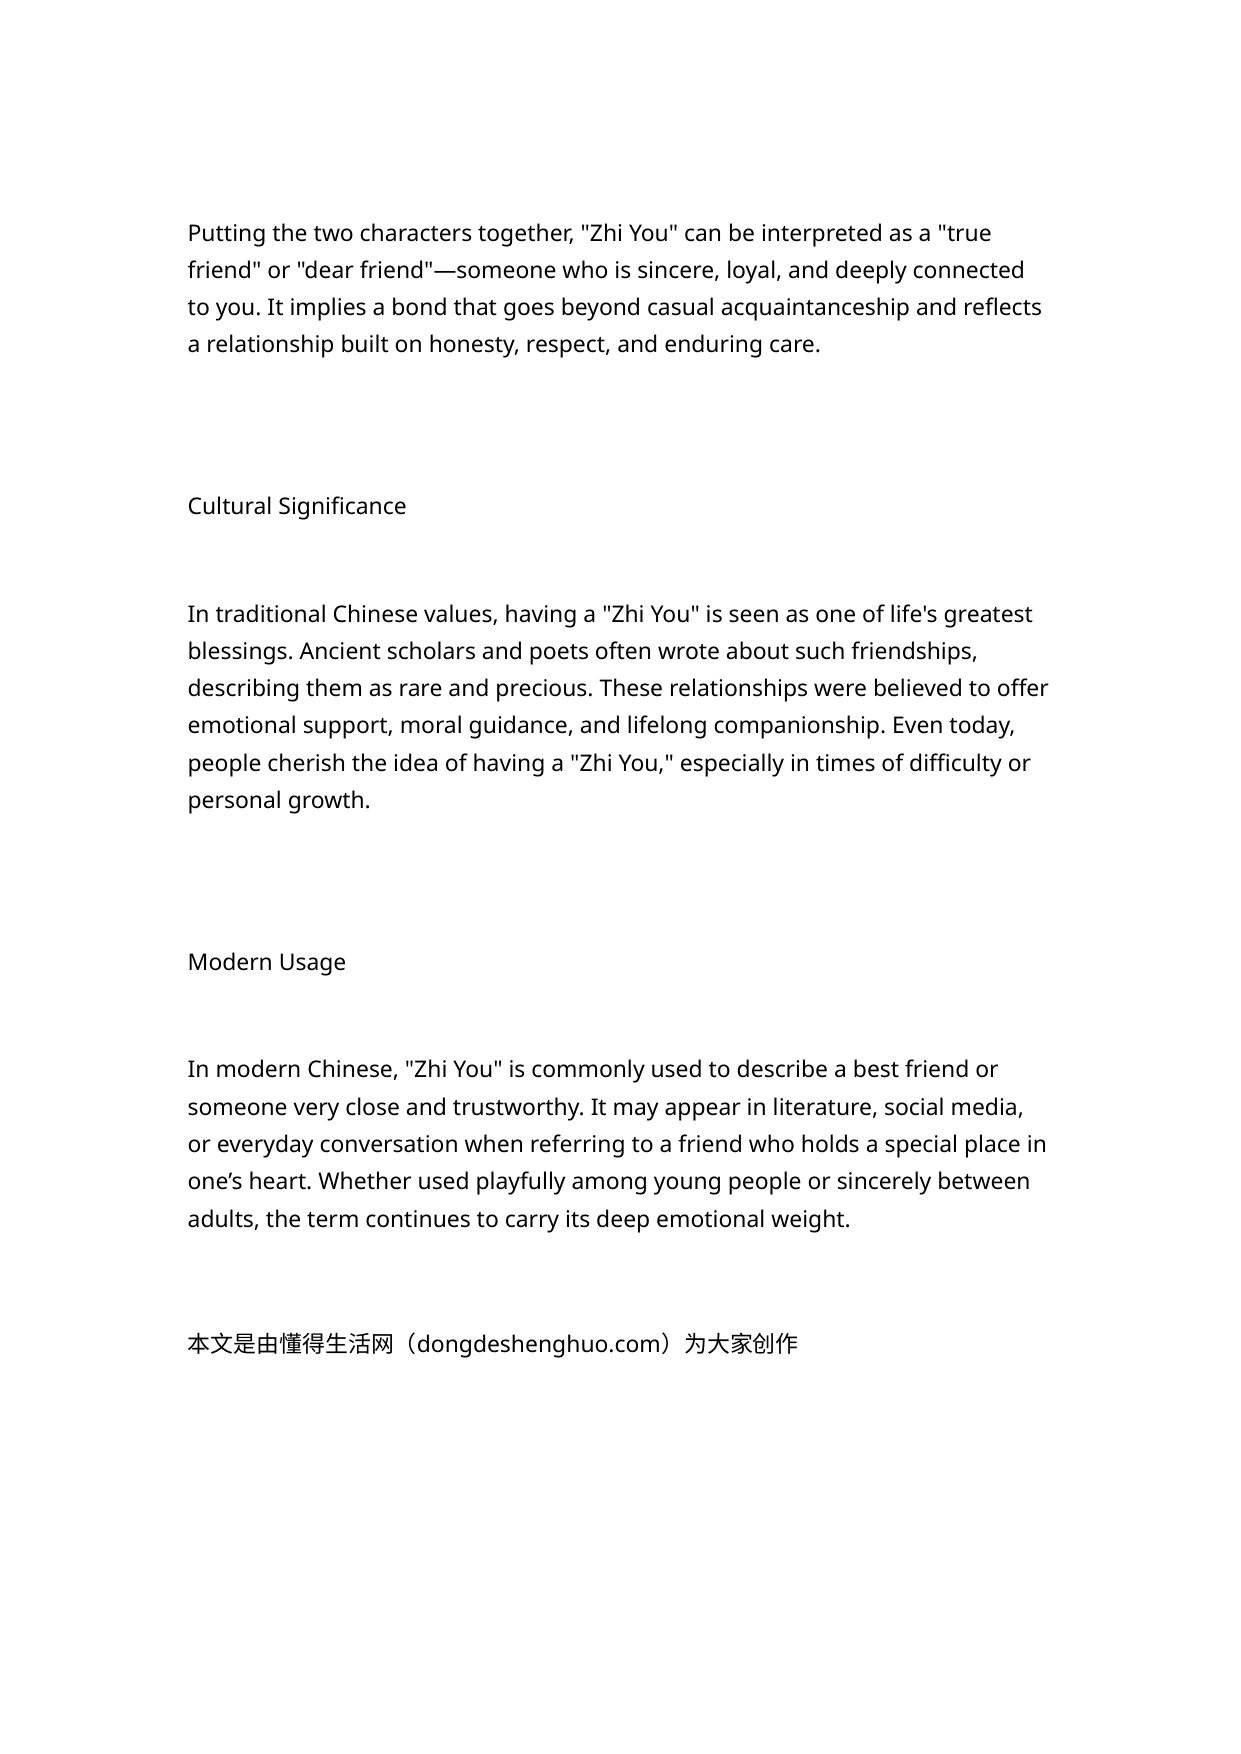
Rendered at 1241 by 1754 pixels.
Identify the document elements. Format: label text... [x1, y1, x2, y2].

text In traditional Chinese values, having a "Zhi You" is seen as one of life's greatest blessings. Ancient scholars and poets often wrote about such friendships, describing them as rare and precious. These relationships were believed to offer emotional support, moral guidance, and lifelong companionship. Even today, people cherish the idea of having a "Zhi You," especially in times of difficulty or personal growth. [187, 597, 1053, 816]
text Putting the two characters together, "Zhi You" can be interpreted as a "true friend" or "dear friend"—someone who is sincere, loyal, and deeply connected to you. It implies a bond that goes beyond casual acquaintanceship and reflects a relationship built on honesty, respect, and enduring care. [187, 216, 1053, 360]
text Modern Usage [187, 945, 1053, 977]
text In modern Chinese, "Zhi You" is commonly used to describe a best friend or someone very close and trustworthy. It may appear in literature, social media, or everyday conversation when referring to a friend who holds a special place in one’s heart. Whether used playfully among young people or sincerely between adults, the term continues to carry its deep emotional weight. [187, 1053, 1053, 1234]
text Cultural Significance [187, 489, 1053, 522]
text 本文是由懂得生活网（dongdeshenghuo.com）为大家创作 [187, 1309, 1053, 1374]
